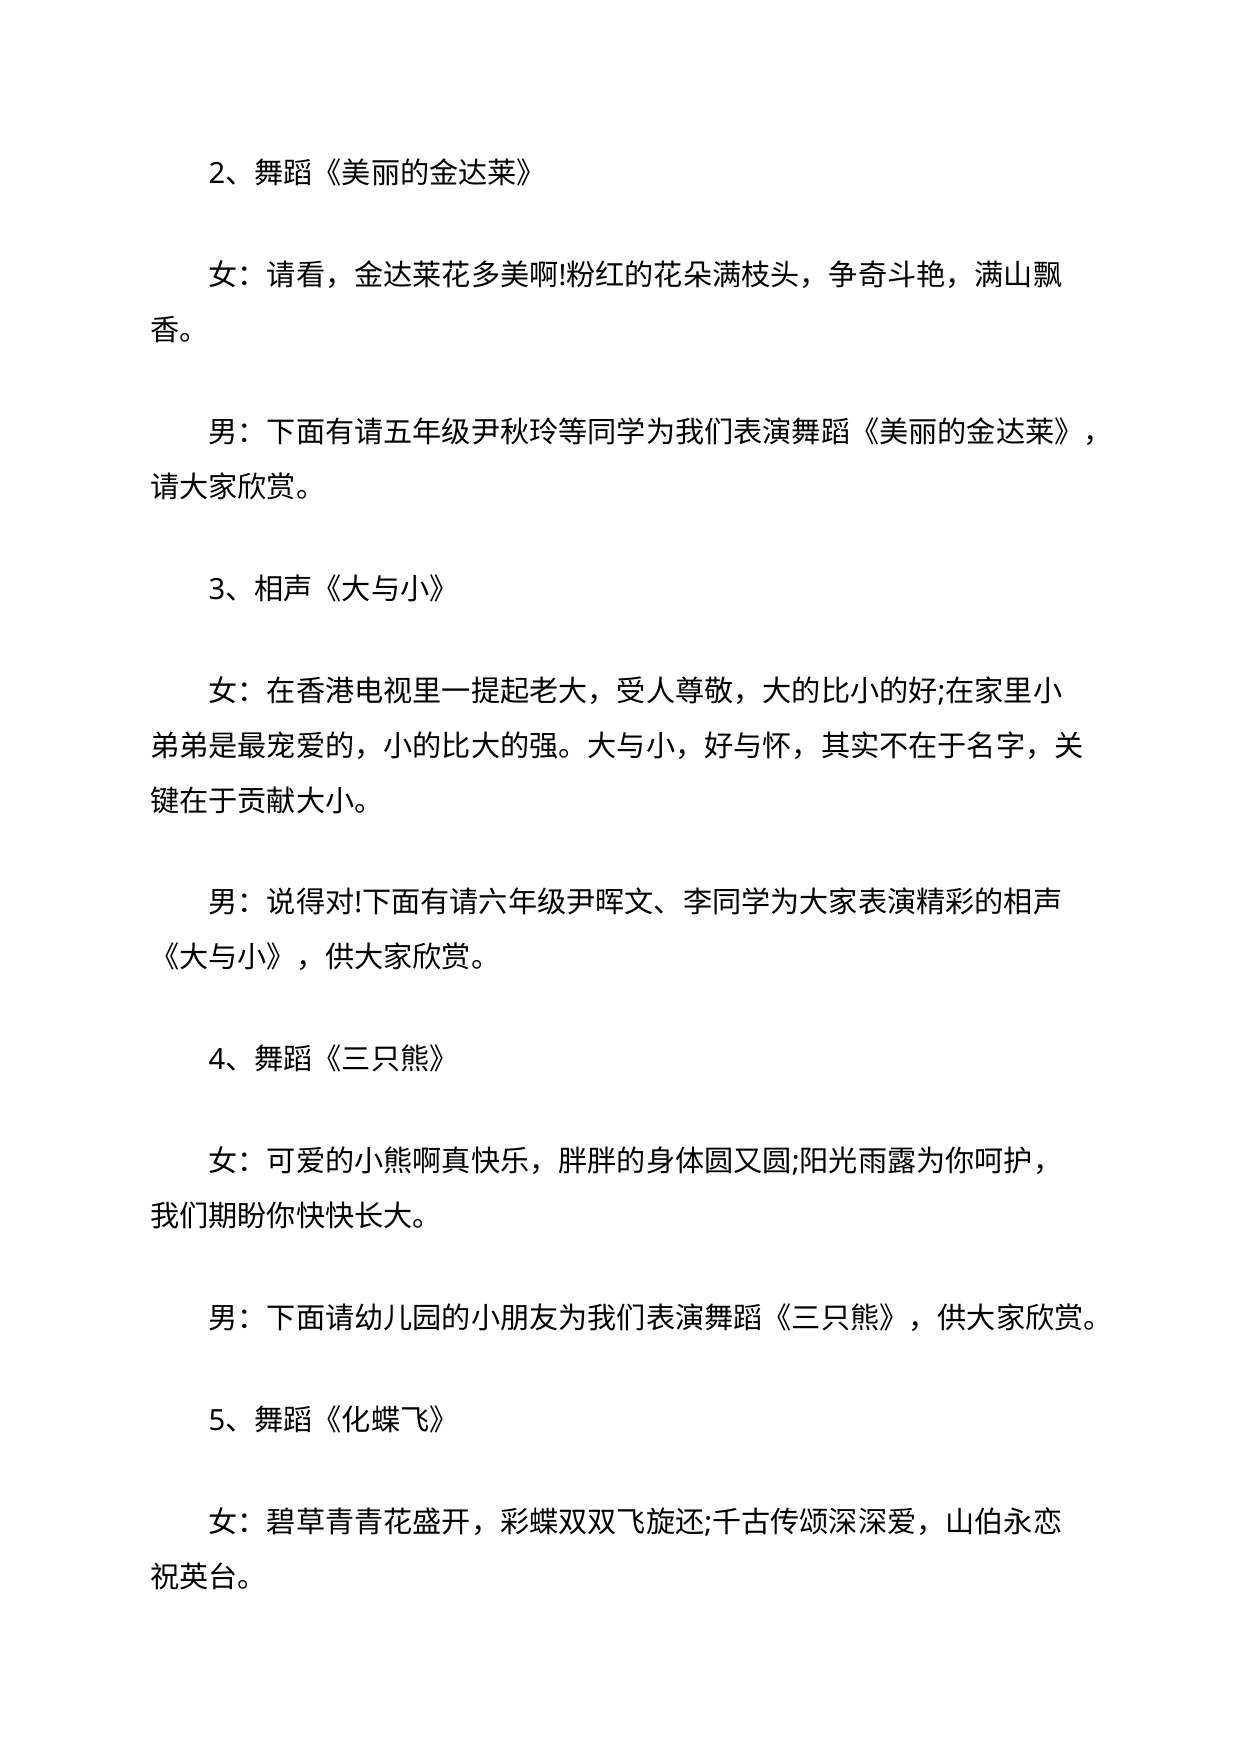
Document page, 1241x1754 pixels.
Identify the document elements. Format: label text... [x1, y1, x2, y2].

text 男：下面有请五年级尹秋玲等同学为我们表演舞蹈《美丽的金达莱》，请大家欣赏。 [150, 409, 1090, 506]
text 女：请看，金达莱花多美啊!粉红的花朵满枝头，争奇斗艳，满山飘香。 [150, 252, 1090, 349]
text 男：说得对!下面有请六年级尹晖文、李同学为大家表演精彩的相声《大与小》，供大家欣赏。 [150, 879, 1090, 976]
text 2、舞蹈《美丽的金达莱》 [150, 150, 1090, 192]
text 4、舞蹈《三只熊》 [150, 1036, 1090, 1078]
text 女：可爱的小熊啊真快乐，胖胖的身体圆又圆;阳光雨露为你呵护，我们期盼你快快长大。 [150, 1138, 1090, 1235]
text 男：下面请幼儿园的小朋友为我们表演舞蹈《三只熊》，供大家欣赏。 [150, 1294, 1090, 1337]
text 女：在香港电视里一提起老大，受人尊敬，大的比小的好;在家里小弟弟是最宠爱的，小的比大的强。大与小，好与怀，其实不在于名字，关键在于贡献大小。 [150, 667, 1090, 819]
text 3、相声《大与小》 [150, 565, 1090, 608]
text 5、舞蹈《化蝶飞》 [150, 1396, 1090, 1439]
text 女：碧草青青花盛开，彩蝶双双飞旋还;千古传颂深深爱，山伯永恋祝英台。 [150, 1498, 1090, 1596]
